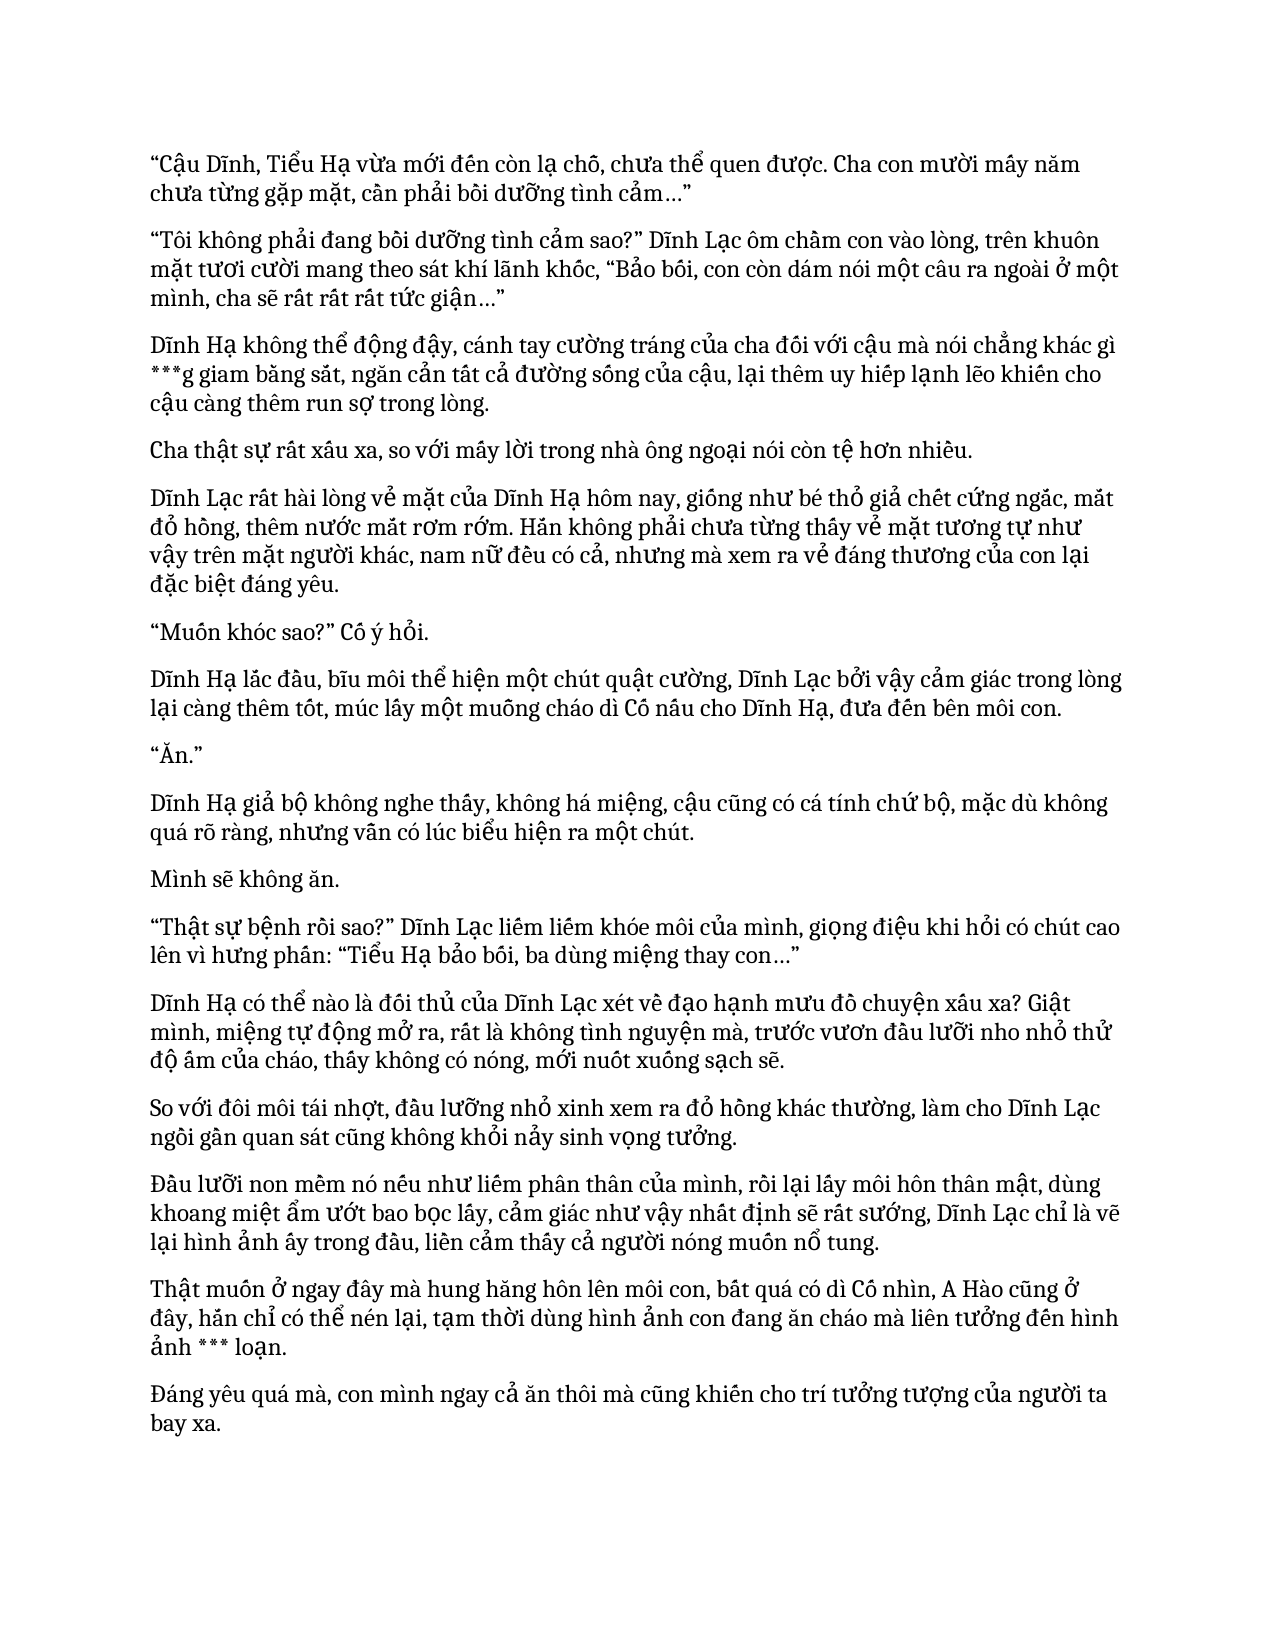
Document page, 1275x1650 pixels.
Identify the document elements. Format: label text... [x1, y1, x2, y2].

text “Muốn khóc sao?” Cố ý hỏi. [150, 617, 1125, 646]
text Dĩnh Hạ không thể động đậy, cánh tay cường tráng của cha đối với cậu mà nói chẳng khác gì ***g giam bằng sắt, ngăn cản tất cả đường sống của cậu, lại thêm uy hiếp lạnh lẽo khiến cho cậu càng thêm run sợ trong lòng. [150, 331, 1125, 417]
text So với đôi môi tái nhợt, đầu lưỡng nhỏ xinh xem ra đỏ hồng khác thường, làm cho Dĩnh Lạc ngồi gần quan sát cũng không khỏi nảy sinh vọng tưởng. [150, 1094, 1125, 1151]
text Đáng yêu quá mà, con mình ngay cả ăn thôi mà cũng khiến cho trí tưởng tượng của người ta bay xa. [150, 1380, 1125, 1437]
text Mình sẽ không ăn. [150, 865, 1125, 894]
text “Cậu Dĩnh, Tiểu Hạ vừa mới đến còn lạ chỗ, chưa thể quen được. Cha con mười mấy năm chưa từng gặp mặt, cần phải bồi dưỡng tình cảm…” [150, 150, 1125, 207]
text Dĩnh Lạc rất hài lòng vẻ mặt của Dĩnh Hạ hôm nay, giống như bé thỏ giả chết cứng ngắc, mắt đỏ hồng, thêm nước mắt rơm rớm. Hắn không phải chưa từng thấy vẻ mặt tương tự như vậy trên mặt người khác, nam nữ đều có cả, nhưng mà xem ra vẻ đáng thương của con lại đặc biệt đáng yêu. [150, 484, 1125, 599]
text “Ăn.” [150, 741, 1125, 770]
text Thật muốn ở ngay đây mà hung hăng hôn lên môi con, bất quá có dì Cố nhìn, A Hào cũng ở đây, hắn chỉ có thể nén lại, tạm thời dùng hình ảnh con đang ăn cháo mà liên tưởng đến hình ảnh *** loạn. [150, 1275, 1125, 1361]
text Dĩnh Hạ lắc đầu, bĩu môi thể hiện một chút quật cường, Dĩnh Lạc bởi vậy cảm giác trong lòng lại càng thêm tốt, múc lấy một muỗng cháo dì Cố nấu cho Dĩnh Hạ, đưa đến bên môi con. [150, 665, 1125, 722]
text Cha thật sự rất xấu xa, so với mấy lời trong nhà ông ngoại nói còn tệ hơn nhiều. [150, 436, 1125, 465]
text “Thật sự bệnh rồi sao?” Dĩnh Lạc liếm liếm khóe môi của mình, giọng điệu khi hỏi có chút cao lên vì hưng phấn: “Tiểu Hạ bảo bối, ba dùng miệng thay con…” [150, 912, 1125, 970]
text Đầu lưỡi non mềm nó nếu như liếm phân thân của mình, rồi lại lấy môi hôn thân mật, dùng khoang miệt ẩm ướt bao bọc lấy, cảm giác như vậy nhất định sẽ rất sướng, Dĩnh Lạc chỉ là vẽ lại hình ảnh ấy trong đầu, liền cảm thấy cả người nóng muốn nổ tung. [150, 1170, 1125, 1256]
text Dĩnh Hạ có thể nào là đối thủ của Dĩnh Lạc xét về đạo hạnh mưu đồ chuyện xấu xa? Giật mình, miệng tự động mở ra, rất là không tình nguyện mà, trước vươn đầu lưỡi nho nhỏ thử độ ấm của cháo, thấy không có nóng, mới nuốt xuống sạch sẽ. [150, 989, 1125, 1075]
text Dĩnh Hạ giả bộ không nghe thấy, không há miệng, cậu cũng có cá tính chứ bộ, mặc dù không quá rõ ràng, nhưng vẫn có lúc biểu hiện ra một chút. [150, 789, 1125, 846]
text “Tôi không phải đang bồi dưỡng tình cảm sao?” Dĩnh Lạc ôm chầm con vào lòng, trên khuôn mặt tươi cười mang theo sát khí lãnh khốc, “Bảo bối, con còn dám nói một câu ra ngoài ở một mình, cha sẽ rất rất rất tức giận…” [150, 226, 1125, 312]
